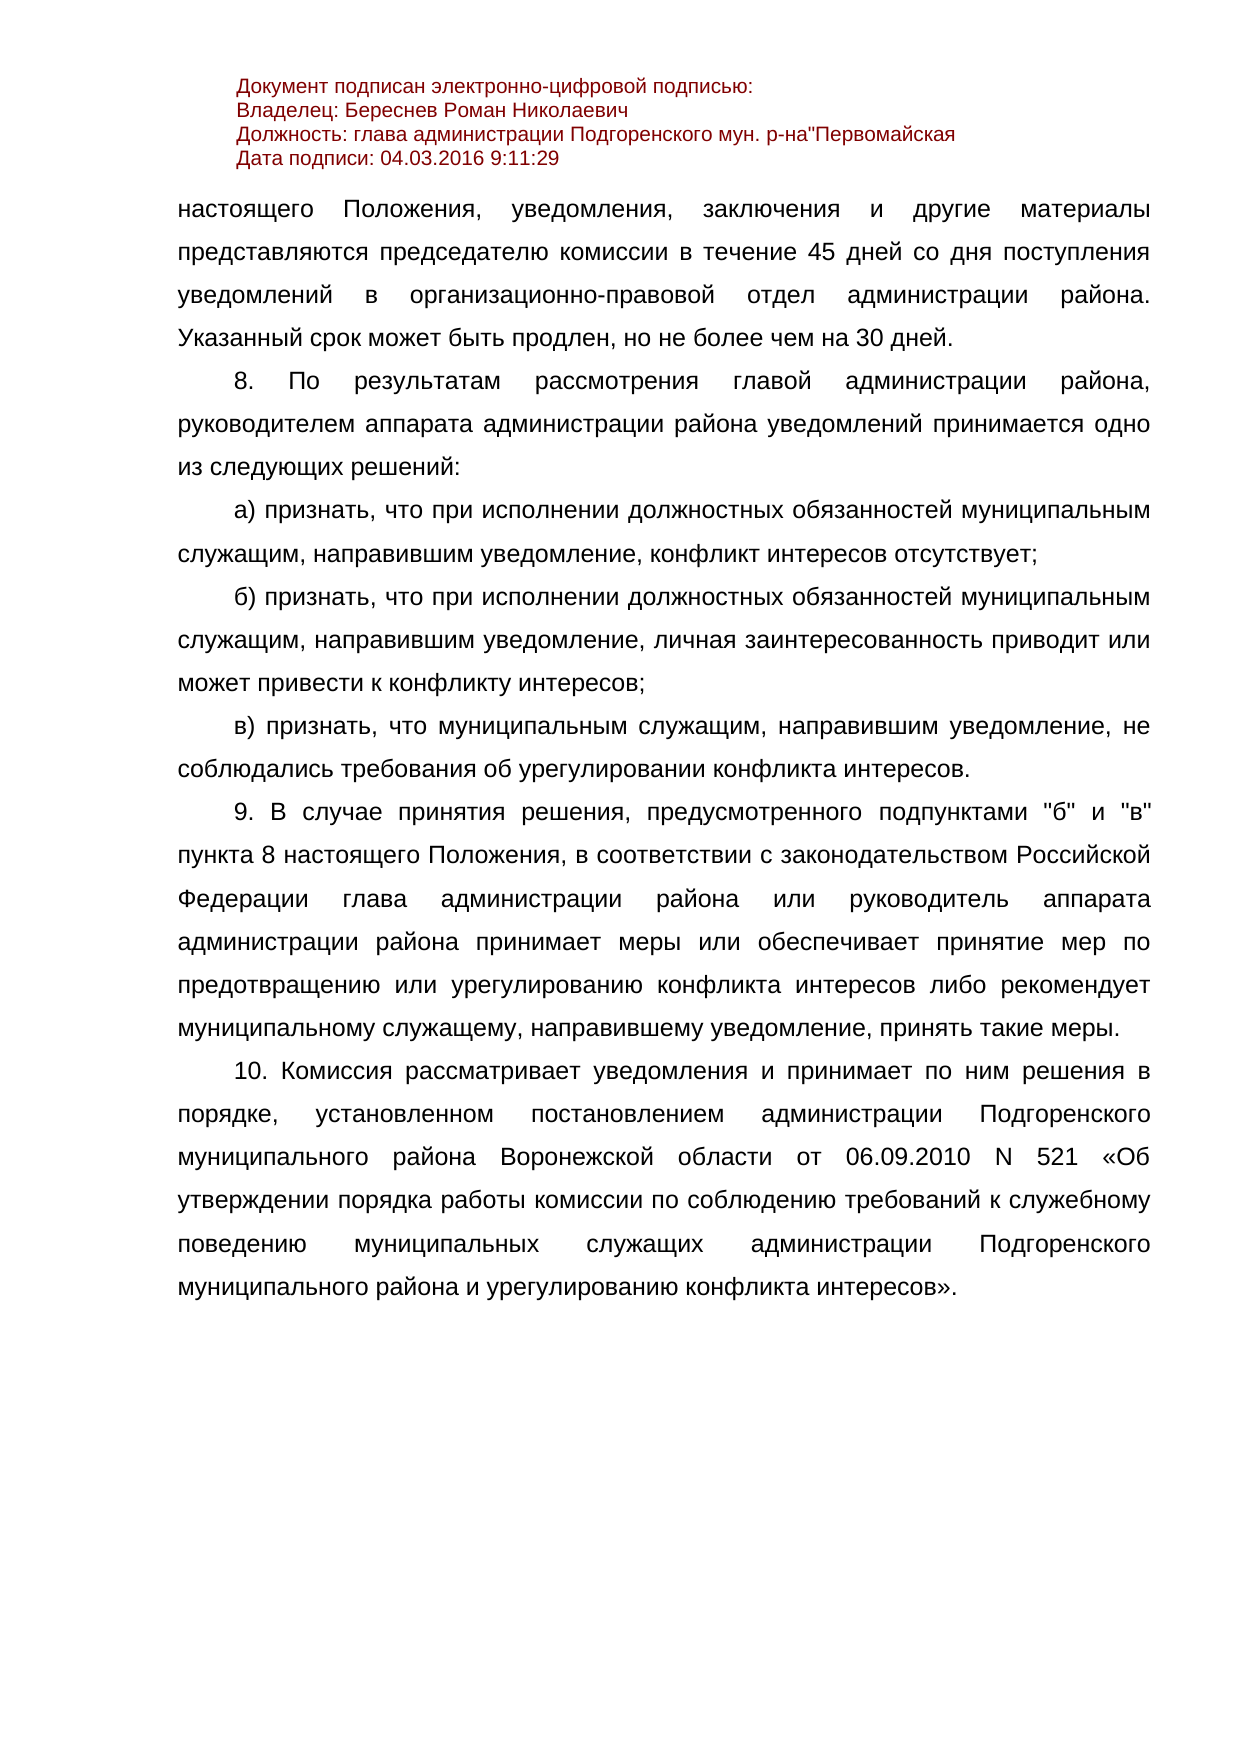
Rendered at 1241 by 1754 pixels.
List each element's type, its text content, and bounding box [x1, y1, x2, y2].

text 9. В случае принятия решения, предусмотренного подпунктами "б" и "в" пункта 8 настоящего Положения, в соответствии с законодательством Российской Федерации глава администрации района или руководитель аппарата администрации района принимает меры или обеспечивает принятие мер по предотвращению или урегулированию конфликта интересов либо рекомендует муниципальному служащему, направившему уведомление, принять такие меры. [177, 797, 1152, 1042]
text в) признать, что муниципальным служащим, направившим уведомление, не соблюдались требования об урегулировании конфликта интересов. [177, 711, 1152, 783]
text 10. Комиссия рассматривает уведомления и принимает по ним решения в порядке, установленном постановлением администрации Подгоренского муниципального района Воронежской области от 06.09.2010 N 521 «Об утверждении порядка работы комиссии по соблюдению требований к служебному поведению муниципальных служащих администрации Подгоренского муниципального района и урегулированию конфликта интересов». [177, 1056, 1152, 1300]
text а) признать, что при исполнении должностных обязанностей муниципальным служащим, направившим уведомление, конфликт интересов отсутствует; [177, 495, 1152, 567]
text б) признать, что при исполнении должностных обязанностей муниципальным служащим, направившим уведомление, личная заинтересованность приводит или может привести к конфликту интересов; [177, 582, 1152, 697]
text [177, 193, 1152, 352]
text 8. По результатам рассмотрения главой администрации района, руководителем аппарата администрации района уведомлений принимается одно из следующих решений: [177, 366, 1152, 481]
